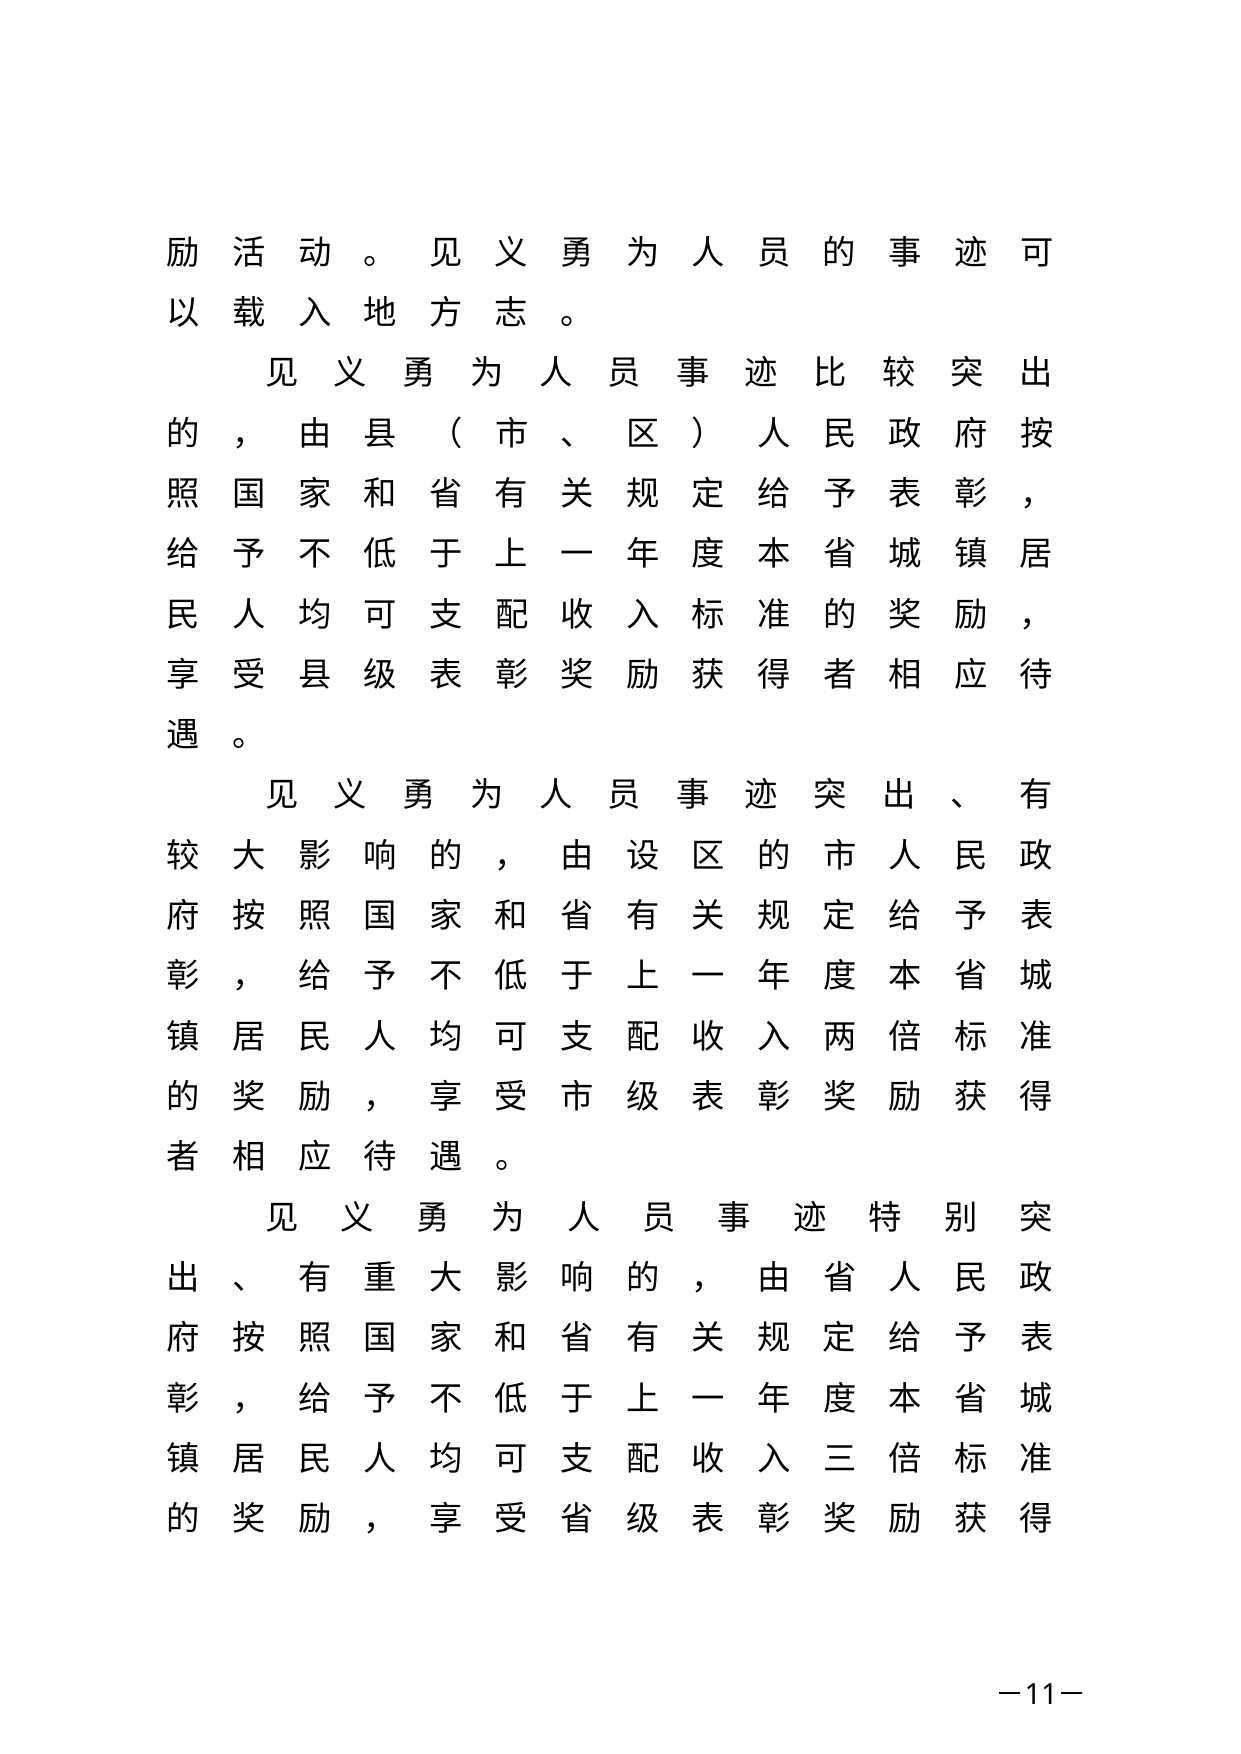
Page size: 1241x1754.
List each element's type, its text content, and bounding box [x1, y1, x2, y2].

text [167, 1184, 1085, 1546]
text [167, 219, 1085, 340]
text 见义勇为人员事迹比较突出的，由县（市、区）人民政府按照国家和省有关规定给予表彰，给予不低于上一年度本省城镇居民人均可支配收入标准的奖励，享受县级表彰奖励获得者相应待遇。 [167, 340, 1085, 762]
text 见义勇为人员事迹突出、有较大影响的，由设区的市人民政府按照国家和省有关规定给予表彰，给予不低于上一年度本省城镇居民人均可支配收入两倍标准的奖励，享受市级表彰奖励获得者相应待遇。 [167, 762, 1085, 1184]
